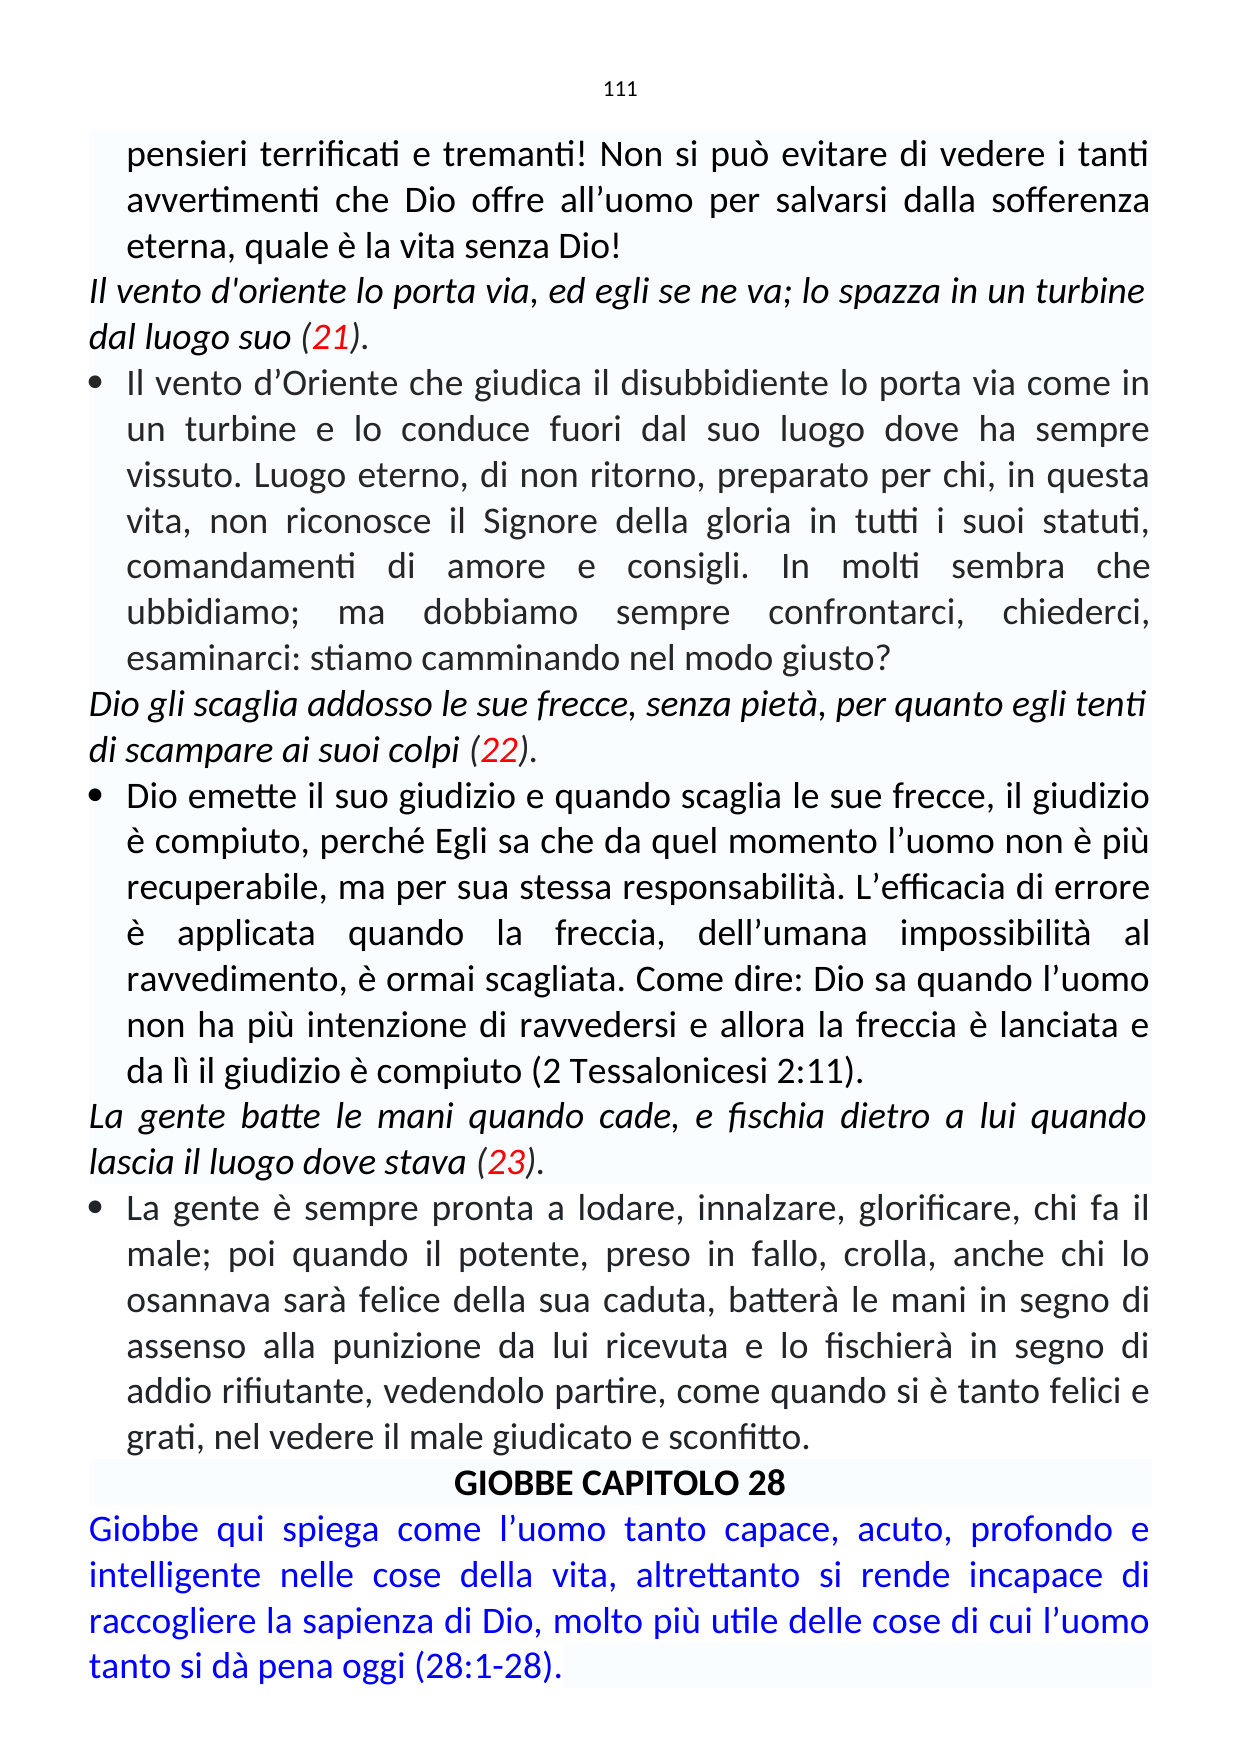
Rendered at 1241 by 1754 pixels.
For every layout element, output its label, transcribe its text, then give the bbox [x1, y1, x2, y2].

text Giobbe qui spiega come l’uomo tanto capace, acuto, profondo e intelligente nelle cose della vita, altrettanto si rende incapace di raccogliere la sapienza di Dio, molto più utile delle cose di cui l’uomo tanto si dà pena oggi (28:1-28). [89, 1642, 1152, 1688]
list Il vento d’Oriente che giudica il disubbidiente lo porta via come in un turbine e lo conduce fuori dal suo luogo dove ha sempre vissuto. Luogo eterno, di non ritorno, preparato per chi, in questa vita, non riconosce il Signore della gloria in tutti i suoi statuti, comandamenti di amore e consigli. In molti sembra che ubbidiamo; ma dobbiamo sempre confrontarci, chiederci, esaminarci: stiamo camminando nel modo giusto? [89, 359, 1152, 680]
list Dio emette il suo giudizio e quando scaglia le sue frecce, il giudizio è compiuto, perché Egli sa che da quel momento l’uomo non è più recuperabile, ma per sua stessa responsabilità. L’efficacia di errore è applicata quando la freccia, dell’umana impossibilità al ravvedimento, è ormai scagliata. Come dire: Dio sa quando l’uomo non ha più intenzione di ravvedersi e allora la freccia è lanciata e da lì il giudizio è compiuto (2 Tessalonicesi 2:11). [89, 772, 1152, 1092]
text Il vento d'oriente lo porta via, ed egli se ne va; lo spazza in un turbine dal luogo suo (21). [89, 267, 1152, 359]
text Dio gli scaglia addosso le sue frecce, senza pietà, per quanto egli tenti di scampare ai suoi colpi (22). [89, 680, 1152, 772]
list La gente è sempre pronta a lodare, innalzare, glorificare, chi fa il male; poi quando il potente, preso in fallo, crolla, anche chi lo osannava sarà felice della sua caduta, batterà le mani in segno di assenso alla punizione da lui ricevuta e lo fischierà in segno di addio rifiutante, vedendolo partire, come quando si è tanto felici e grati, nel vedere il male giudicato e sconfitto. [89, 1184, 1152, 1459]
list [89, 130, 1152, 267]
text GIOBBE CAPITOLO 28 [89, 1459, 1152, 1505]
text La gente batte le mani quando cade, e fischia dietro a lui quando lascia il luogo dove stava (23). [89, 1092, 1152, 1184]
